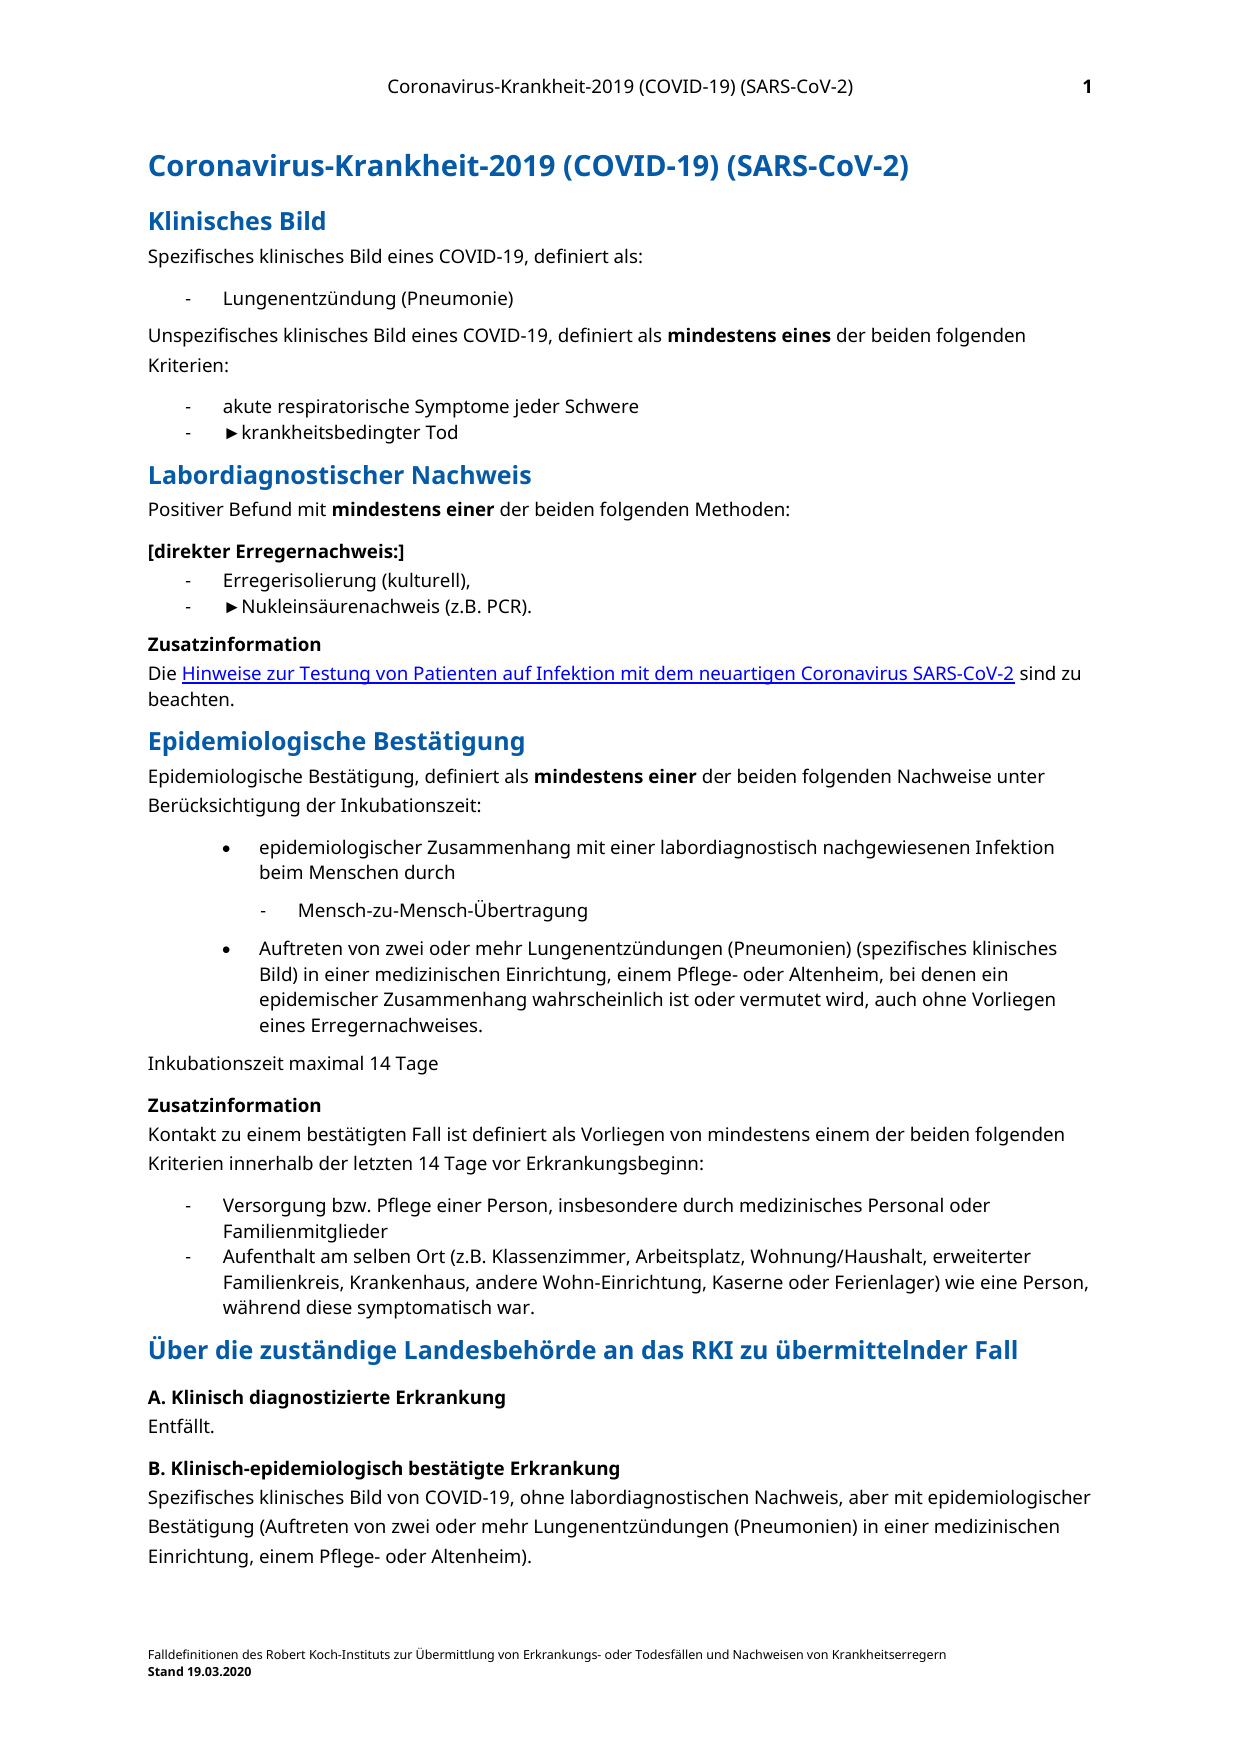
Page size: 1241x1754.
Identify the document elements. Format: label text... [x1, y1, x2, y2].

text Lungenentzündung (Pneumonie) [185, 285, 1092, 310]
text Versorgung bzw. Pflege einer Person, insbesondere durch medizinisches Personal oder Familienmitglieder [185, 1192, 1092, 1243]
text Kontakt zu einem bestätigten Fall ist definiert als Vorliegen von mindestens einem der beiden folgenden Kriterien innerhalb der letzten 14 Tage vor Erkrankungsbeginn: [148, 1121, 1092, 1176]
text Spezifisches klinisches Bild eines COVID-19, definiert als: [148, 243, 1092, 268]
subtitle Labordiagnostischer Nachweis [148, 457, 1092, 491]
text Aufenthalt am selben Ort (z.B. Klassenzimmer, Arbeitsplatz, Wohnung/Haushalt, erweiterter Familienkreis, Krankenhaus, andere Wohn-Einrichtung, Kaserne oder Ferienlager) wie eine Person, während diese symptomatisch war. [185, 1243, 1092, 1320]
subtitle Klinisches Bild [148, 204, 1092, 238]
text Die Hinweise zur Testung von Patienten auf Infektion mit dem neuartigen Coronavirus SARS-CoV-2 sind zu beachten. [148, 660, 1092, 711]
text Unspezifisches klinisches Bild eines COVID-19, definiert als mindestens eines der beiden folgenden Kriterien: [148, 323, 1092, 378]
subtitle Coronavirus-Krankheit-2019 (COVID-19) (SARS-CoV-2) [148, 146, 1092, 185]
text Auftreten von zwei oder mehr Lungenentzündungen (Pneumonien) (spezifisches klinisches Bild) in einer medizinischen Einrichtung, einem Pflege- oder Altenheim, bei denen ein epidemischer Zusammenhang wahrscheinlich ist oder vermutet wird, auch ohne Vorliegen eines Erregernachweises. [221, 936, 1092, 1038]
text Positiver Befund mit mindestens einer der beiden folgenden Methoden: [148, 497, 1092, 522]
subtitle Über die zuständige Landesbehörde an das RKI zu übermittelnder Fall [148, 1332, 1092, 1367]
list Erregerisolierung (kulturell), [185, 568, 1092, 593]
subtitle Zusatzinformation [148, 1092, 1092, 1118]
text akute respiratorische Symptome jeder Schwere [185, 394, 1092, 419]
subtitle Epidemiologische Bestätigung [148, 724, 1092, 758]
list ►Nukleinsäurenachweis (z.B. PCR). [185, 593, 1092, 619]
text Spezifisches klinisches Bild von COVID-19, ohne labordiagnostischen Nachweis, aber mit epidemiologischer Bestätigung (Auftreten von zwei oder mehr Lungenentzündungen (Pneumonien) in einer medizinischen Einrichtung, einem Pflege- oder Altenheim). [148, 1484, 1092, 1568]
text Entfällt. [148, 1413, 1092, 1439]
subtitle A. Klinisch diagnostizierte Erkrankung [148, 1384, 1092, 1410]
text Epidemiologische Bestätigung, definiert als mindestens einer der beiden folgenden Nachweise unter Berücksichtigung der Inkubationszeit: [148, 763, 1092, 818]
text Mensch-zu-Mensch-Übertragung [260, 898, 1092, 923]
text epidemiologischer Zusammenhang mit einer labordiagnostisch nachgewiesenen Infektion beim Menschen durch [221, 834, 1092, 885]
subtitle B. Klinisch-epidemiologisch bestätigte Erkrankung [148, 1455, 1092, 1481]
text ►krankheitsbedingter Tod [185, 419, 1092, 445]
subtitle Zusatzinformation [148, 631, 1092, 657]
text Inkubationszeit maximal 14 Tage [148, 1050, 1092, 1076]
subtitle [direkter Erregernachweis:] [148, 538, 1092, 564]
